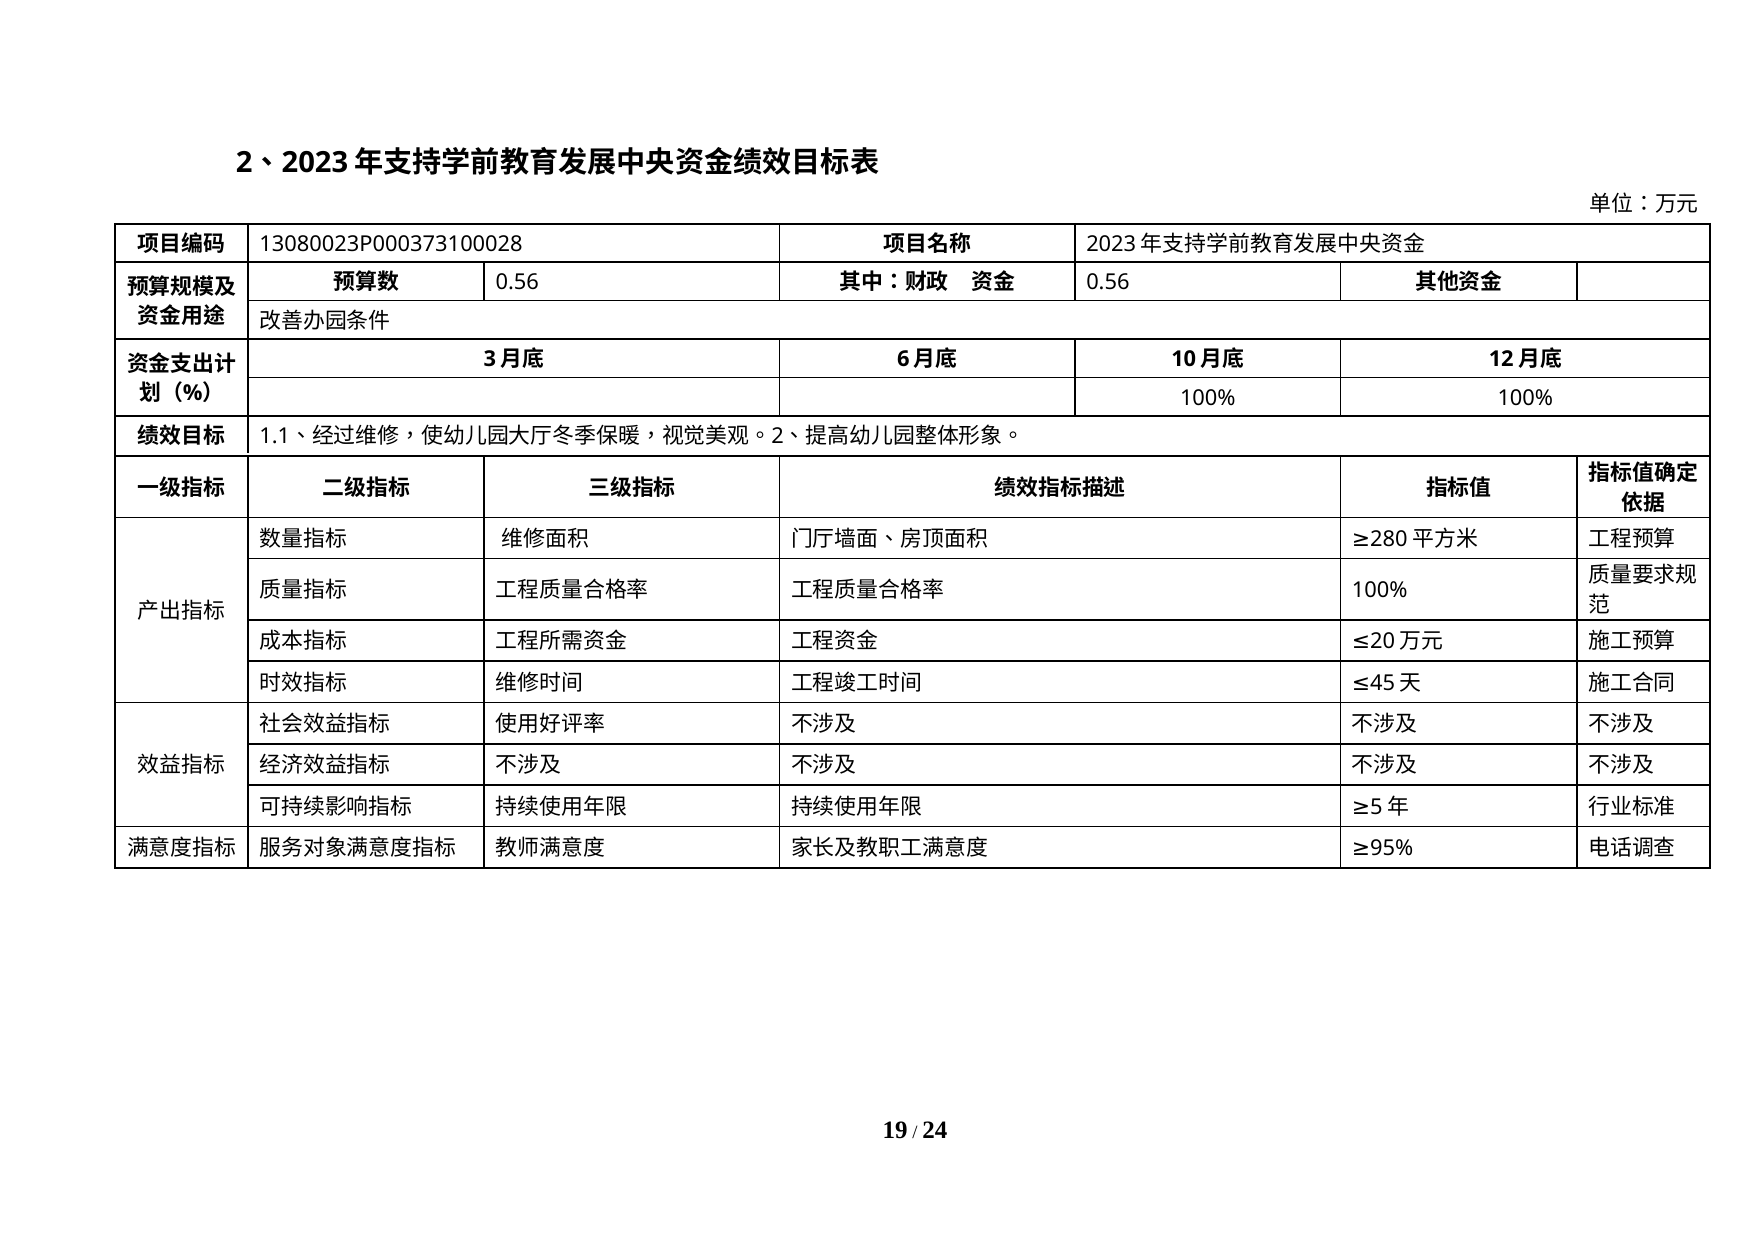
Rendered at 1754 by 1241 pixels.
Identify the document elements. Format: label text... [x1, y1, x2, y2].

table_header 单位：万元 [116, 183, 1709, 223]
table_cell 13080023P000373100028 [249, 225, 779, 261]
table_cell 资金支出计划（%） [116, 340, 247, 415]
table_cell 施工预算 [1578, 621, 1709, 660]
table_cell 不涉及 [1578, 703, 1709, 743]
table_cell 满意度指标 [116, 827, 247, 867]
table_cell [1578, 263, 1709, 300]
table_cell 可持续影响指标 [249, 786, 483, 826]
table_cell 0.56 [485, 263, 779, 300]
table_header 二级指标 [249, 457, 483, 516]
table_cell 维修面积 [485, 518, 779, 558]
table_cell 维修时间 [485, 662, 779, 702]
table_cell 工程质量合格率 [485, 559, 779, 619]
table_cell 绩效目标 [116, 417, 247, 453]
table_cell 教师满意度 [485, 827, 779, 867]
table_cell 质量指标 [249, 559, 483, 619]
table_cell 施工合同 [1578, 662, 1709, 702]
table_header 三级指标 [485, 457, 779, 516]
table_cell 100% [1341, 559, 1576, 619]
table_cell 时效指标 [249, 662, 483, 702]
table_cell 3月底 [249, 340, 779, 377]
table_cell 门厅墙面、房顶面积 [780, 518, 1340, 558]
table_cell 社会效益指标 [249, 703, 483, 743]
table_cell ≥95% [1341, 827, 1576, 867]
table_cell 不涉及 [780, 745, 1340, 784]
table_header 指标值确定依据 [1578, 457, 1709, 516]
table_header 一级指标 [116, 457, 247, 516]
table_cell ≥280平方米 [1341, 518, 1576, 558]
text 2、2023年支持学前教育发展中央资金绩效目标表 [177, 142, 1648, 181]
table_cell 改善办园条件 [249, 301, 1709, 338]
table_cell 服务对象满意度指标 [249, 827, 483, 867]
table_cell 行业标准 [1578, 786, 1709, 826]
table_cell 工程预算 [1578, 518, 1709, 558]
table_header 指标值 [1341, 457, 1576, 516]
table_cell 100% [1076, 378, 1340, 415]
table_cell 10月底 [1076, 340, 1340, 377]
table_cell 成本指标 [249, 621, 483, 660]
table_cell 使用好评率 [485, 703, 779, 743]
table_cell 不涉及 [1341, 745, 1576, 784]
table_cell 质量要求规范 [1578, 559, 1709, 619]
table_cell 2023年支持学前教育发展中央资金 [1076, 225, 1709, 261]
table_cell 预算数 [249, 263, 483, 300]
table_cell 工程资金 [780, 621, 1340, 660]
table_cell ≤45天 [1341, 662, 1576, 702]
table_cell 项目编码 [116, 225, 247, 261]
table_cell 6月底 [780, 340, 1074, 377]
table_cell 电话调查 [1578, 827, 1709, 867]
table_cell 数量指标 [249, 518, 483, 558]
table_cell 产出指标 [116, 518, 247, 702]
table_cell 不涉及 [1578, 745, 1709, 784]
table_cell 1.1、经过维修，使幼儿园大厅冬季保暖，视觉美观。2、提高幼儿园整体形象。 [249, 417, 1709, 453]
table_cell 其中：财政 资金 [780, 263, 1074, 300]
table_cell 其他资金 [1341, 263, 1576, 300]
table_cell 不涉及 [485, 745, 779, 784]
table_cell 持续使用年限 [485, 786, 779, 826]
table_cell 12月底 [1341, 340, 1709, 377]
table_cell ≤20万元 [1341, 621, 1576, 660]
table_cell 持续使用年限 [780, 786, 1340, 826]
table_cell 不涉及 [780, 703, 1340, 743]
table_cell 工程所需资金 [485, 621, 779, 660]
table_cell 预算规模及资金用途 [116, 263, 247, 338]
table_cell 不涉及 [1341, 703, 1576, 743]
table_cell 工程竣工时间 [780, 662, 1340, 702]
table_cell [780, 378, 1074, 415]
table_cell 效益指标 [116, 703, 247, 826]
table_cell 0.56 [1076, 263, 1340, 300]
table_cell [249, 378, 779, 415]
table_cell 工程质量合格率 [780, 559, 1340, 619]
table_header 绩效指标描述 [780, 457, 1340, 516]
table_cell ≥5年 [1341, 786, 1576, 826]
table_cell 家长及教职工满意度 [780, 827, 1340, 867]
table_cell 100% [1341, 378, 1709, 415]
table_cell 经济效益指标 [249, 745, 483, 784]
table_cell 项目名称 [780, 225, 1074, 261]
